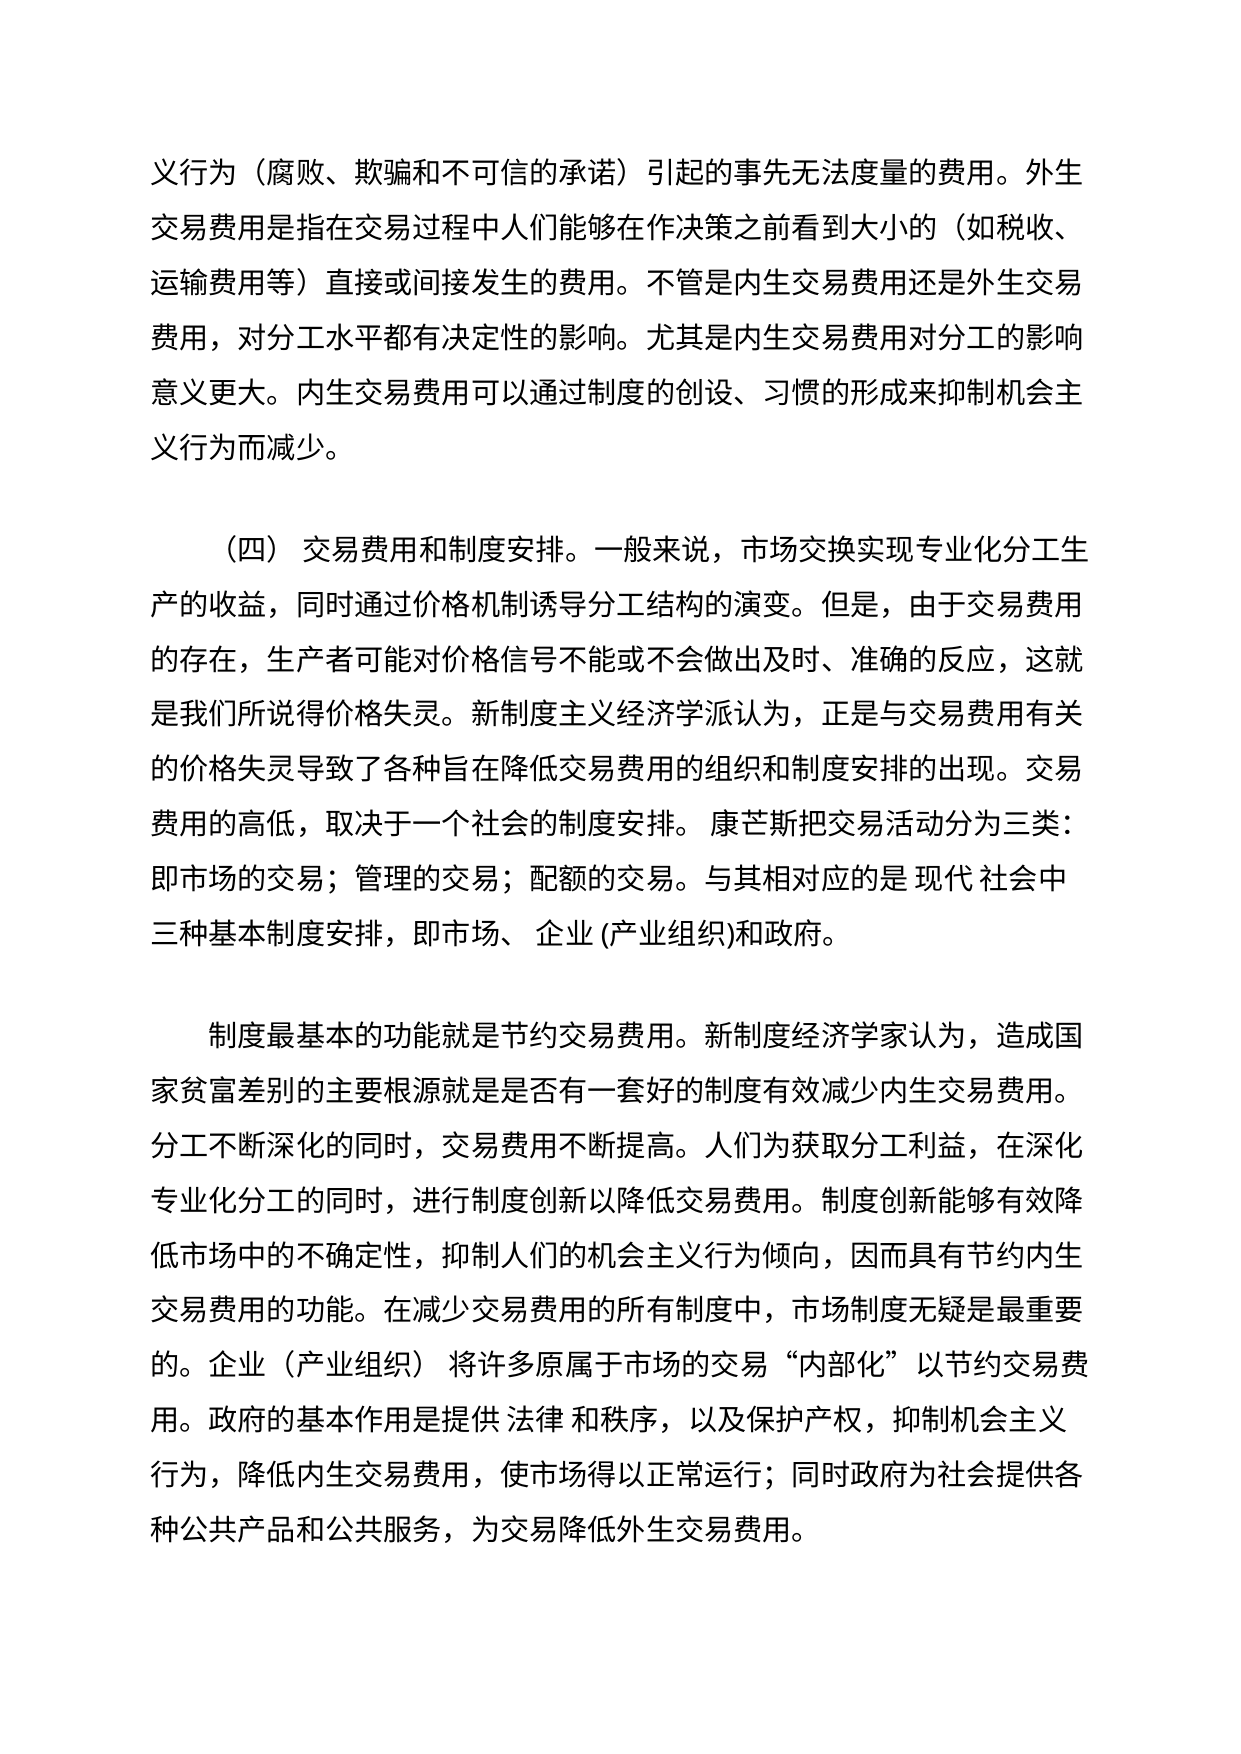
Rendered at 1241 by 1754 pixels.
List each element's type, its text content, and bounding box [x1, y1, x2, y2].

text 制度最基本的功能就是节约交易费用。新制度经济学家认为，造成国家贫富差别的主要根源就是是否有一套好的制度有效减少内生交易费用。分工不断深化的同时，交易费用不断提高。人们为获取分工利益，在深化专业化分工的同时，进行制度创新以降低交易费用。制度创新能够有效降低市场中的不确定性，抑制人们的机会主义行为倾向，因而具有节约内生交易费用的功能。在减少交易费用的所有制度中，市场制度无疑是最重要的。企业（产业组织） 将许多原属于市场的交易“内部化”以节约交易费用。政府的基本作用是提供 法律 和秩序，以及保护产权，抑制机会主义行为，降低内生交易费用，使市场得以正常运行；同时政府为社会提供各种公共产品和公共服务，为交易降低外生交易费用。 [150, 1012, 1090, 1549]
text （四） 交易费用和制度安排。一般来说，市场交换实现专业化分工生产的收益，同时通过价格机制诱导分工结构的演变。但是，由于交易费用的存在，生产者可能对价格信号不能或不会做出及时、准确的反应，这就是我们所说得价格失灵。新制度主义经济学派认为，正是与交易费用有关的价格失灵导致了各种旨在降低交易费用的组织和制度安排的出现。交易费用的高低，取决于一个社会的制度安排。 康芒斯把交易活动分为三类：即市场的交易；管理的交易；配额的交易。与其相对应的是 现代 社会中三种基本制度安排，即市场、 企业 (产业组织)和政府。 [150, 526, 1090, 953]
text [150, 150, 1090, 467]
